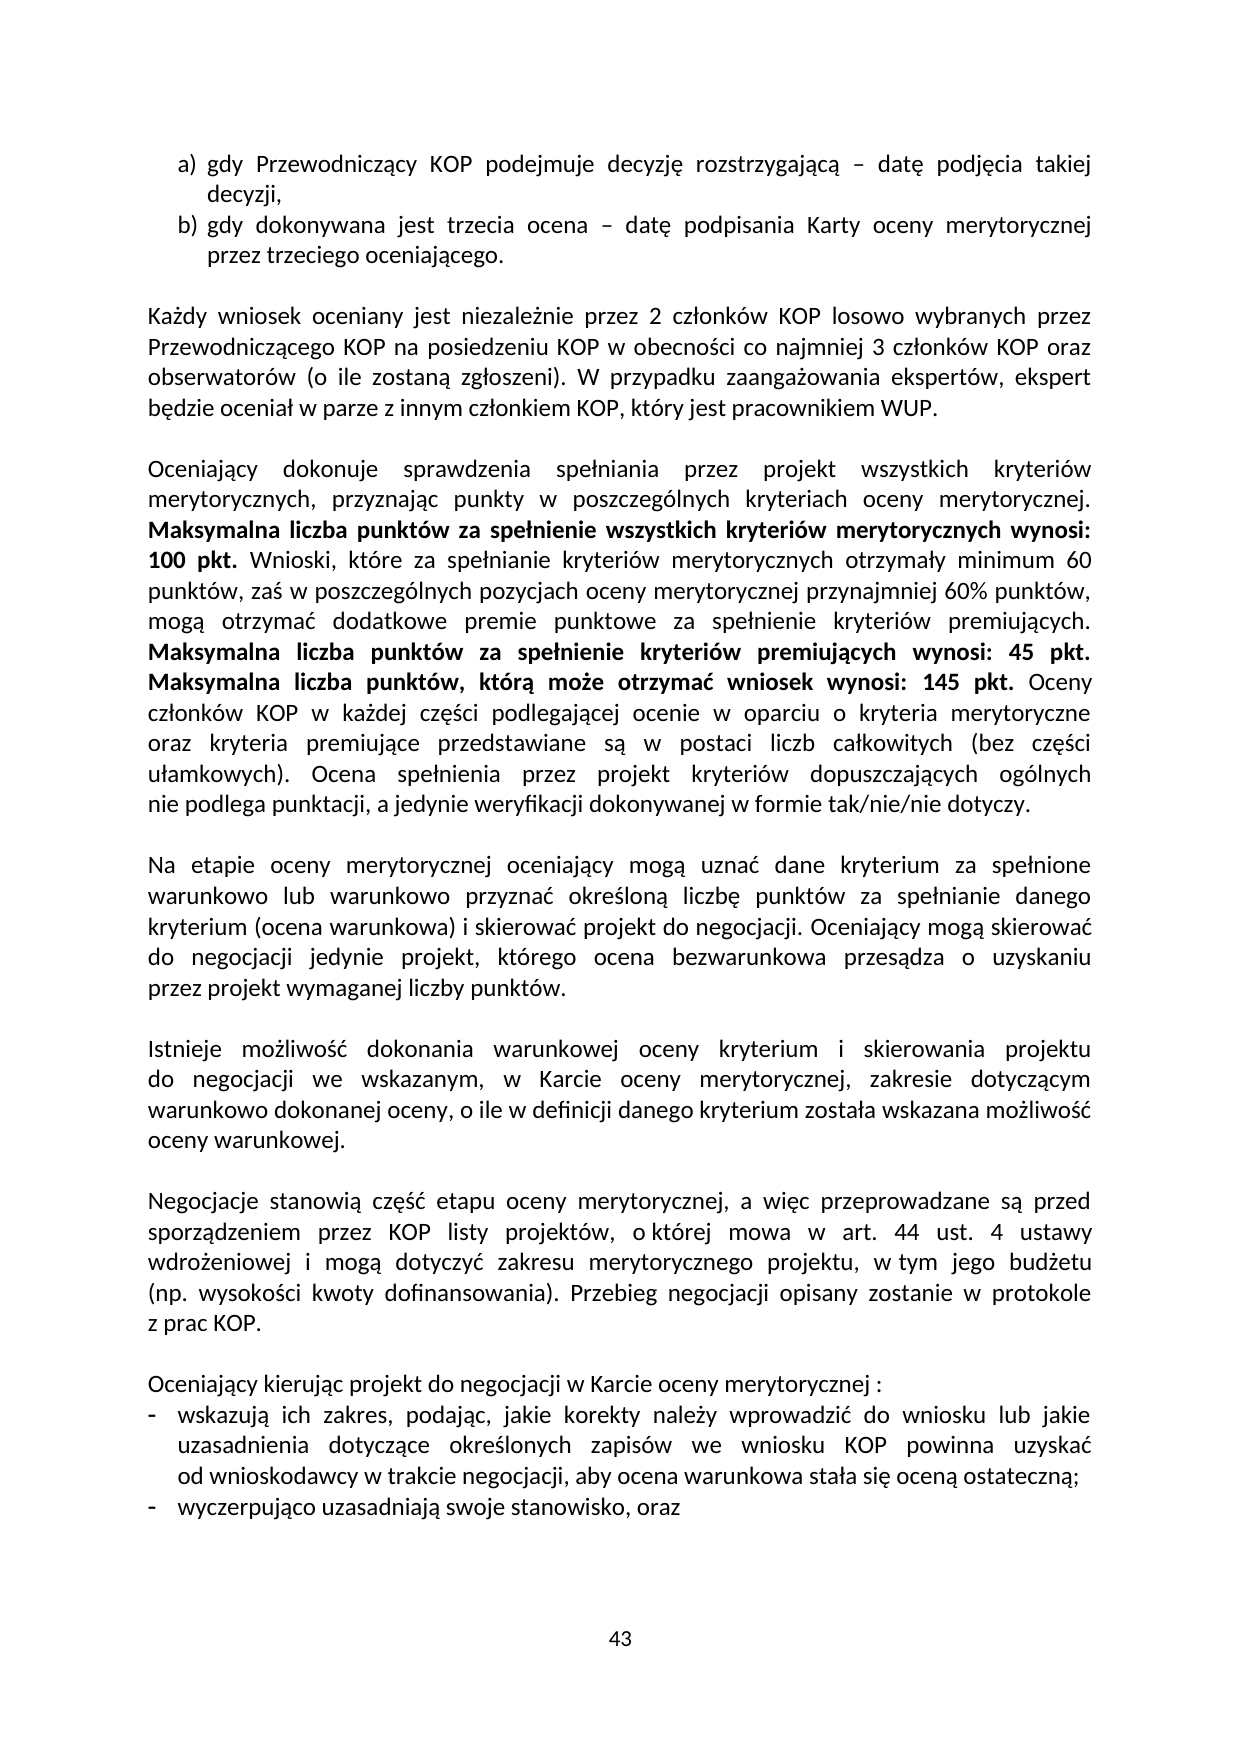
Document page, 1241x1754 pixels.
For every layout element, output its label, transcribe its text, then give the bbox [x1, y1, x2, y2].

text Istnieje możliwość dokonania warunkowej oceny kryterium i skierowania projektu do negocjacji we wskazanym, w Karcie oceny merytorycznej, zakresie dotyczącym warunkowo dokonanej oceny, o ile w definicji danego kryterium została wskazana możliwość oceny warunkowej. [148, 1033, 1092, 1155]
list gdy dokonywana jest trzecia ocena – datę podpisania Karty oceny merytorycznej przez trzeciego oceniającego. [177, 209, 1092, 270]
list wskazują ich zakres, podając, jakie korekty należy wprowadzić do wniosku lub jakie uzasadnienia dotyczące określonych zapisów we wniosku KOP powinna uzyskać od wnioskodawcy w trakcie negocjacji, aby ocena warunkowa stała się oceną ostateczną; [148, 1399, 1092, 1491]
text Każdy wniosek oceniany jest niezależnie przez 2 członków KOP losowo wybranych przez Przewodniczącego KOP na posiedzeniu KOP w obecności co najmniej 3 członków KOP oraz obserwatorów (o ile zostaną zgłoszeni). W przypadku zaangażowania ekspertów, ekspert będzie oceniał w parze z innym członkiem KOP, który jest pracownikiem WUP. [148, 300, 1092, 422]
text Oceniający kierując projekt do negocjacji w Karcie oceny merytorycznej : [148, 1368, 1092, 1399]
list wyczerpująco uzasadniają swoje stanowisko, oraz [148, 1491, 1092, 1521]
text Negocjacje stanowią część etapu oceny merytorycznej, a więc przeprowadzane są przed sporządzeniem przez KOP listy projektów, o której mowa w art. 44 ust. 4 ustawy wdrożeniowej i mogą dotyczyć zakresu merytorycznego projektu, w tym jego budżetu (np. wysokości kwoty dofinansowania). Przebieg negocjacji opisany zostanie w protokole z prac KOP. [148, 1185, 1092, 1338]
text Oceniający dokonuje sprawdzenia spełniania przez projekt wszystkich kryteriów merytorycznych, przyznając punkty w poszczególnych kryteriach oceny merytorycznej. Maksymalna liczba punktów za spełnienie wszystkich kryteriów merytorycznych wynosi: 100 pkt. Wnioski, które za spełnianie kryteriów merytorycznych otrzymały minimum 60 punktów, zaś w poszczególnych pozycjach oceny merytorycznej przynajmniej 60% punktów, mogą otrzymać dodatkowe premie punktowe za spełnienie kryteriów premiujących. Maksymalna liczba punktów za spełnienie kryteriów premiujących wynosi: 45 pkt. Maksymalna liczba punktów, którą może otrzymać wniosek wynosi: 145 pkt. Oceny członków KOP w każdej części podlegającej ocenie w oparciu o kryteria merytoryczne oraz kryteria premiujące przedstawiane są w postaci liczb całkowitych (bez części ułamkowych). Ocena spełnienia przez projekt kryteriów dopuszczających ogólnych nie podlega punktacji, a jedynie weryfikacji dokonywanej w formie tak/nie/nie dotyczy. [148, 453, 1092, 819]
list gdy Przewodniczący KOP podejmuje decyzję rozstrzygającą – datę podjęcia takiej decyzji, [177, 148, 1092, 209]
text Na etapie oceny merytorycznej oceniający mogą uznać dane kryterium za spełnione warunkowo lub warunkowo przyznać określoną liczbę punktów za spełnianie danego kryterium (ocena warunkowa) i skierować projekt do negocjacji. Oceniający mogą skierować do negocjacji jedynie projekt, którego ocena bezwarunkowa przesądza o uzyskaniu przez projekt wymaganej liczby punktów. [148, 850, 1092, 1002]
